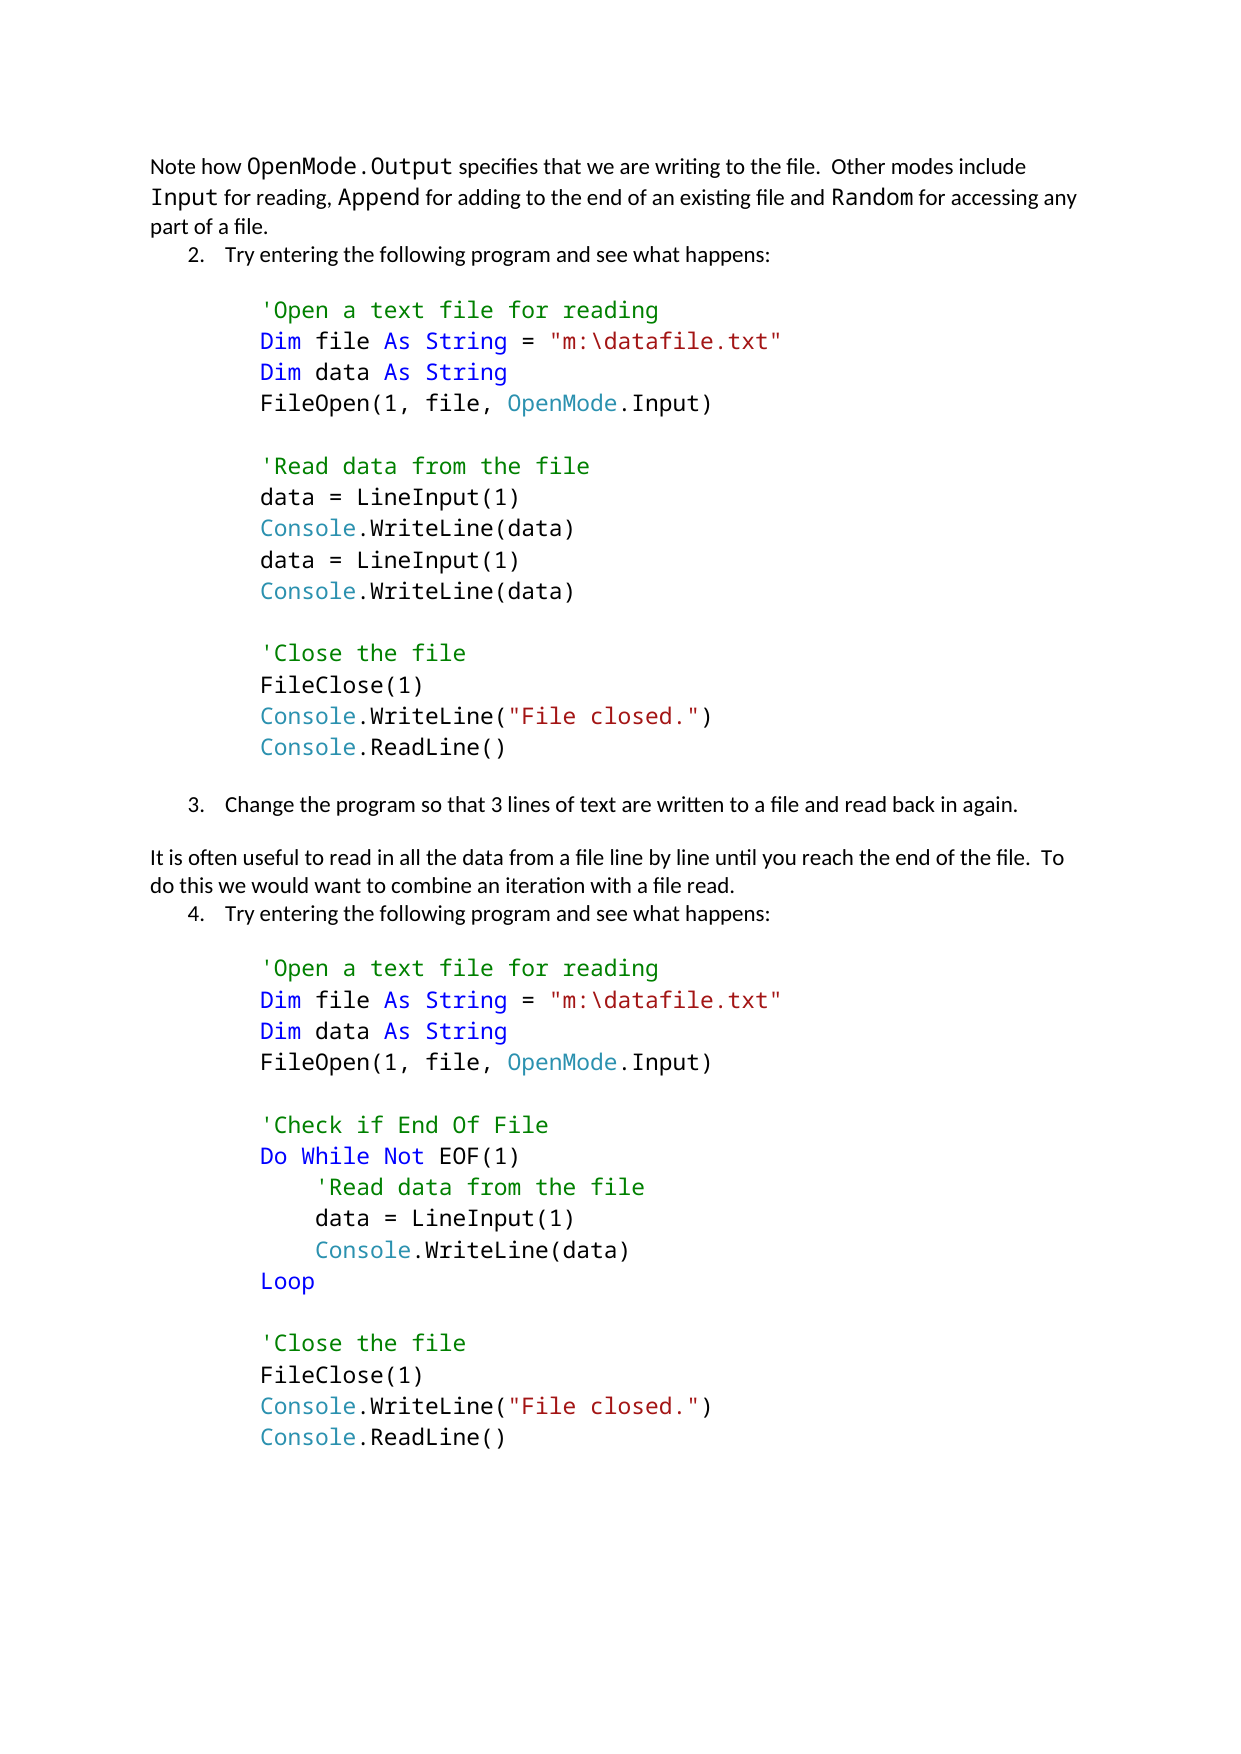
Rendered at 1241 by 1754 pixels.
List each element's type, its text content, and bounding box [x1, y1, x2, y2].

text 'Check if End Of File [150, 1109, 1090, 1140]
text 'Close the file [150, 637, 1090, 668]
text Dim data As String [150, 356, 1090, 387]
text Dim file As String = "m:\datafile.txt" [150, 325, 1090, 356]
text Dim file As String = "m:\datafile.txt" [150, 984, 1090, 1015]
text data = LineInput(1) [150, 481, 1090, 512]
text data = LineInput(1) [150, 1202, 1090, 1234]
text FileOpen(1, file, OpenMode.Input) [150, 387, 1090, 418]
text 'Read data from the file [150, 1171, 1090, 1202]
text Console.WriteLine(data) [150, 512, 1090, 543]
text Console.WriteLine("File closed.") [150, 700, 1090, 731]
text FileClose(1) [150, 668, 1090, 700]
text 'Open a text file for reading [150, 293, 1090, 325]
text Loop [150, 1265, 1090, 1296]
text Console.WriteLine(data) [150, 1234, 1090, 1265]
text Dim data As String [150, 1015, 1090, 1046]
text Note how OpenMode.Output specifies that we are writing to the file. Other modes include Input for reading, Append for adding to the end of an existing file and Random for accessing any part of a file. [150, 150, 1090, 241]
text Console.ReadLine() [150, 1421, 1090, 1452]
text 'Open a text file for reading [150, 952, 1090, 984]
text Do While Not EOF(1) [150, 1140, 1090, 1171]
text Console.ReadLine() [150, 731, 1090, 762]
list Try entering the following program and see what happens: [187, 899, 1090, 927]
text 'Close the file [150, 1327, 1090, 1359]
text FileOpen(1, file, OpenMode.Input) [150, 1046, 1090, 1077]
list Change the program so that 3 lines of text are written to a file and read back in again. [187, 790, 1090, 818]
text data = LineInput(1) [150, 543, 1090, 575]
text Console.WriteLine("File closed.") [150, 1390, 1090, 1421]
text Console.WriteLine(data) [150, 575, 1090, 606]
text FileClose(1) [150, 1359, 1090, 1390]
list Try entering the following program and see what happens: [187, 241, 1090, 268]
text It is often useful to read in all the data from a file line by line until you reach the end of the file. To do this we would want to combine an iteration with a file read. [150, 843, 1090, 899]
text 'Read data from the file [150, 450, 1090, 481]
